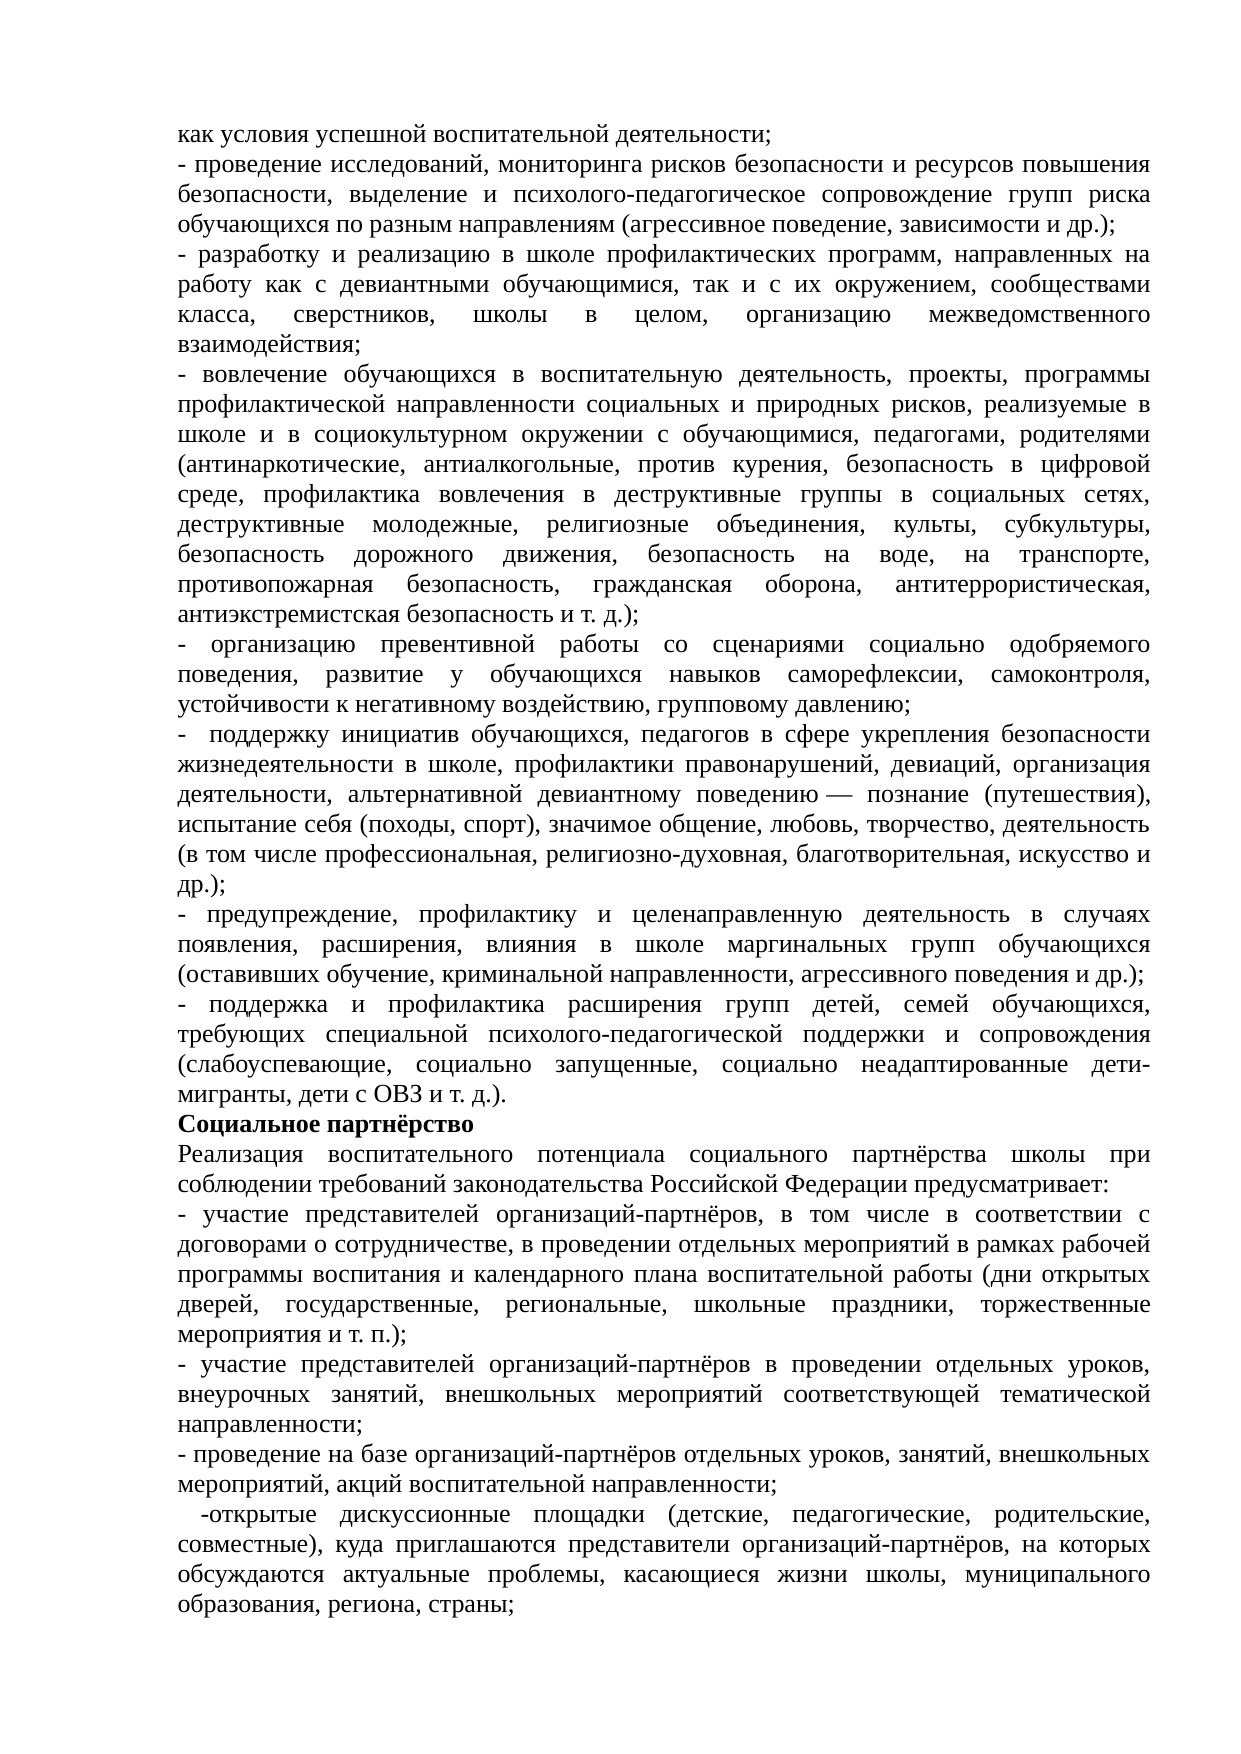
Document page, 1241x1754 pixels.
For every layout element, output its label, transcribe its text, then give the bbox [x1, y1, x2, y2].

text Реализация воспитательного потенциала социального партнёрства школы при соблюдении требований законодательства Российской Федерации предусматривает: [177, 1138, 1152, 1198]
text - вовлечение обучающихся в воспитательную деятельность, проекты, программы профилактической направленности социальных и природных рисков, реализуемые в школе и в социокультурном окружении с обучающимися, педагогами, родителями (антинаркотические, антиалкогольные, против курения, безопасность в цифровой среде, профилактика вовлечения в деструктивные группы в социальных сетях, деструктивные молодежные, религиозные объединения, культы, субкультуры, безопасность дорожного движения, безопасность на воде, на транспорте, противопожарная безопасность, гражданская оборона, антитеррористическая, антиэкстремистская безопасность и т. д.); [177, 358, 1152, 628]
text -открытые дискуссионные площадки (детские, педагогические, родительские, совместные), куда приглашаются представители организаций-партнёров, на которых обсуждаются актуальные проблемы, касающиеся жизни школы, муниципального образования, региона, страны; [177, 1498, 1152, 1618]
text - предупреждение, профилактику и целенаправленную деятельность в случаях появления, расширения, влияния в школе маргинальных групп обучающихся (оставивших обучение, криминальной направленности, агрессивного поведения и др.); [177, 898, 1152, 988]
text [177, 118, 1152, 148]
text - организацию превентивной работы со сценариями социально одобряемого поведения, развитие у обучающихся навыков саморефлексии, самоконтроля, устойчивости к негативному воздействию, групповому давлению; [177, 628, 1152, 718]
text - разработку и реализацию в школе профилактических программ, направленных на работу как с девиантными обучающимися, так и с их окружением, сообществами класса, сверстников, школы в целом, организацию межведомственного взаимодействия; [177, 238, 1152, 358]
text Социальное партнёрство [177, 1108, 1152, 1138]
text - участие представителей организаций-партнёров в проведении отдельных уроков, внеурочных занятий, внешкольных мероприятий соответствующей тематической направленности; [177, 1348, 1152, 1438]
text - проведение на базе организаций-партнёров отдельных уроков, занятий, внешкольных мероприятий, акций воспитательной направленности; [177, 1438, 1152, 1498]
text - проведение исследований, мониторинга рисков безопасности и ресурсов повышения безопасности, выделение и психолого-педагогическое сопровождение групп риска обучающихся по разным направлениям (агрессивное поведение, зависимости и др.); [177, 148, 1152, 238]
text - поддержку инициатив обучающихся, педагогов в сфере укрепления безопасности жизнедеятельности в школе, профилактики правонарушений, девиаций, организация деятельности, альтернативной девиантному поведению — познание (путешествия), испытание себя (походы, спорт), значимое общение, любовь, творчество, деятельность (в том числе профессиональная, религиозно-духовная, благотворительная, искусство и др.); [177, 718, 1152, 898]
text - участие представителей организаций-партнёров, в том числе в соответствии с договорами о сотрудничестве, в проведении отдельных мероприятий в рамках рабочей программы воспитания и календарного плана воспитательной работы (дни открытых дверей, государственные, региональные, школьные праздники, торжественные мероприятия и т. п.); [177, 1198, 1152, 1348]
text - поддержка и профилактика расширения групп детей, семей обучающихся, требующих специальной психолого-педагогической поддержки и сопровождения (слабоуспевающие, социально запущенные, социально неадаптированные дети-мигранты, дети с ОВЗ и т. д.). [177, 988, 1152, 1108]
